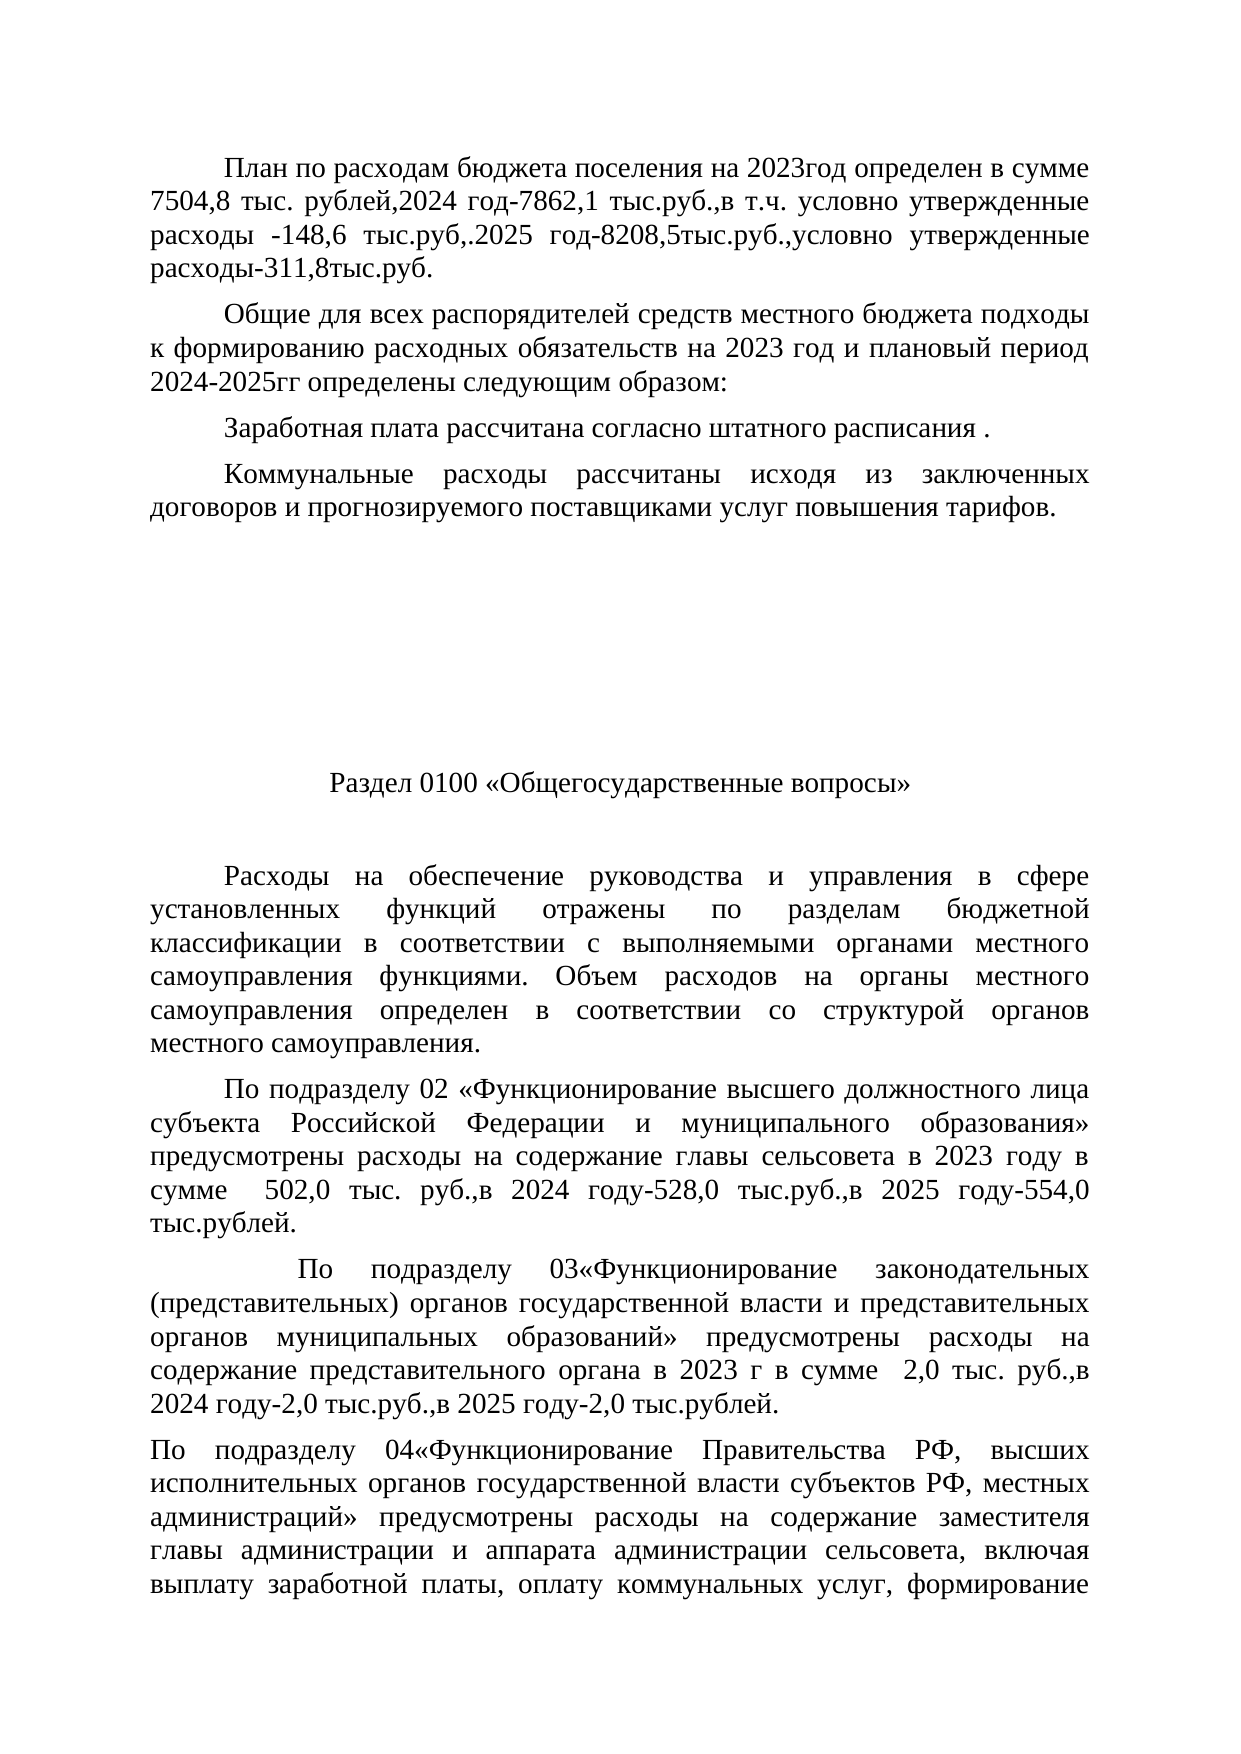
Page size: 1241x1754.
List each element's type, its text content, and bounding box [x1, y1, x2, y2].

text По подразделу 03«Функционирование законодательных (представительных) органов государственной власти и представительных органов муниципальных образований» предусмотрены расходы на содержание представительного органа в 2023 г в сумме 2,0 тыс. руб.,в 2024 году-2,0 тыс.руб.,в 2025 году-2,0 тыс.рублей. [150, 1252, 1090, 1419]
text План по расходам бюджета поселения на 2023год определен в сумме 7504,8 тыс. рублей,2024 год-7862,1 тыс.руб.,в т.ч. условно утвержденные расходы -148,6 тыс.руб,.2025 год-8208,5тыс.руб.,условно утвержденные расходы-311,8тыс.руб. [150, 150, 1090, 284]
text Заработная плата рассчитана согласно штатного расписания . [150, 410, 1090, 443]
text Коммунальные расходы рассчитаны исходя из заключенных договоров и прогнозируемого поставщиками услуг повышения тарифов. [150, 456, 1090, 523]
text Общие для всех распорядителей средств местного бюджета подходы к формированию расходных обязательств на 2023 год и плановый период 2024-2025гг определены следующим образом: [150, 297, 1090, 397]
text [150, 1432, 1090, 1599]
text Раздел 0100 «Общегосударственные вопросы» [150, 766, 1090, 799]
text По подразделу 02 «Функционирование высшего должностного лица субъекта Российской Федерации и муниципального образования» предусмотрены расходы на содержание главы сельсовета в 2023 году в сумме 502,0 тыс. руб.,в 2024 году-528,0 тыс.руб.,в 2025 году-554,0 тыс.рублей. [150, 1071, 1090, 1239]
text Расходы на обеспечение руководства и управления в сфере установленных функций отражены по разделам бюджетной классификации в соответствии с выполняемыми органами местного самоуправления функциями. Объем расходов на органы местного самоуправления определен в соответствии со структурой органов местного самоуправления. [150, 858, 1090, 1059]
